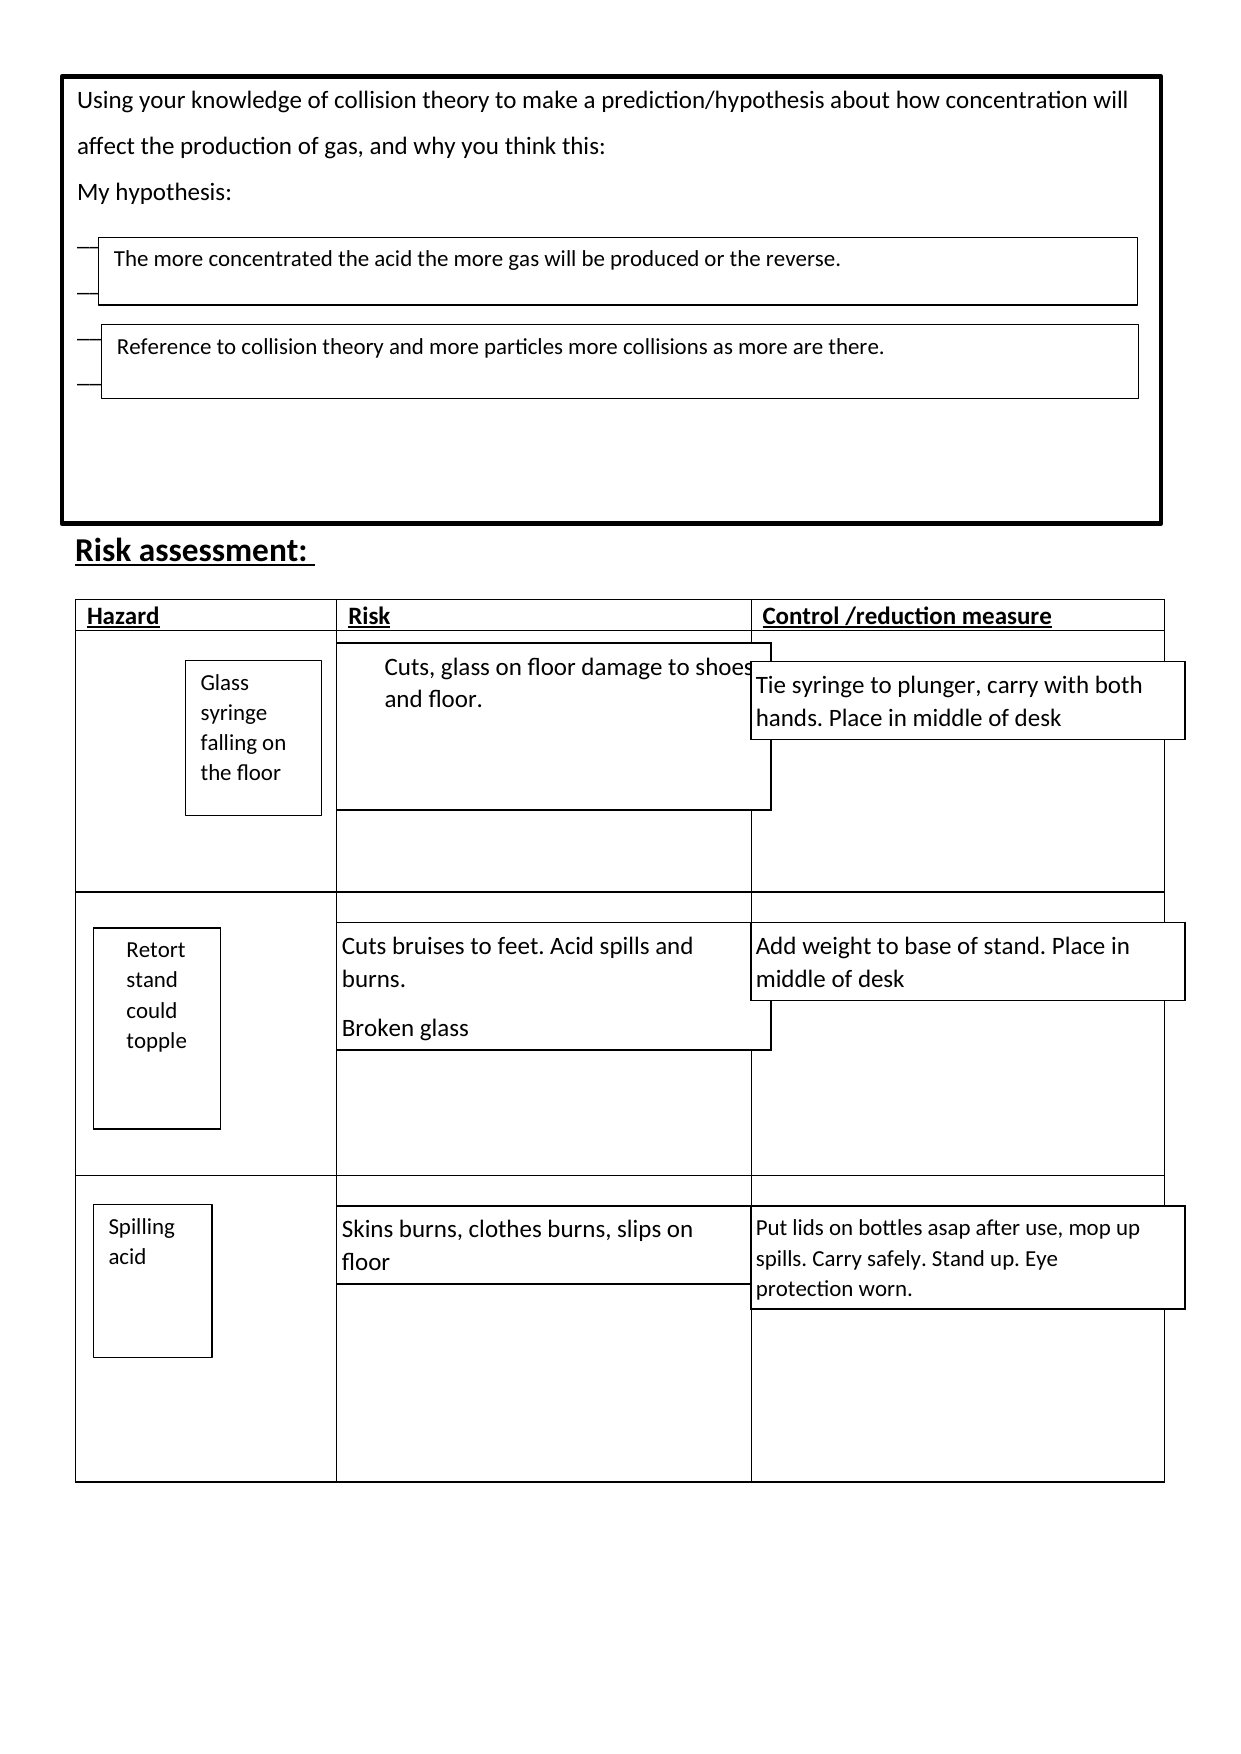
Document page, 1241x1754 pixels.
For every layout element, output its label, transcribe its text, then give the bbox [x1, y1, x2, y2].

table_cell [337, 811, 751, 891]
table_cell [337, 1285, 751, 1481]
table_cell [752, 1310, 1164, 1481]
table_cell [752, 1001, 1164, 1175]
table_header Risk [337, 600, 751, 630]
table_cell [752, 1176, 1164, 1205]
table_cell [337, 631, 751, 642]
table_cell [752, 631, 1164, 661]
table_header Hazard [76, 600, 336, 630]
table_cell [752, 893, 1164, 922]
table_cell [76, 893, 336, 1175]
text Risk assessment: [75, 529, 1164, 570]
table_cell [337, 893, 751, 922]
table_cell [76, 631, 336, 891]
table_cell [76, 1176, 336, 1481]
table_cell [337, 1176, 751, 1205]
table_header Control /reduction measure [752, 600, 1164, 630]
table_cell [752, 740, 1164, 891]
table_cell [337, 1051, 751, 1175]
